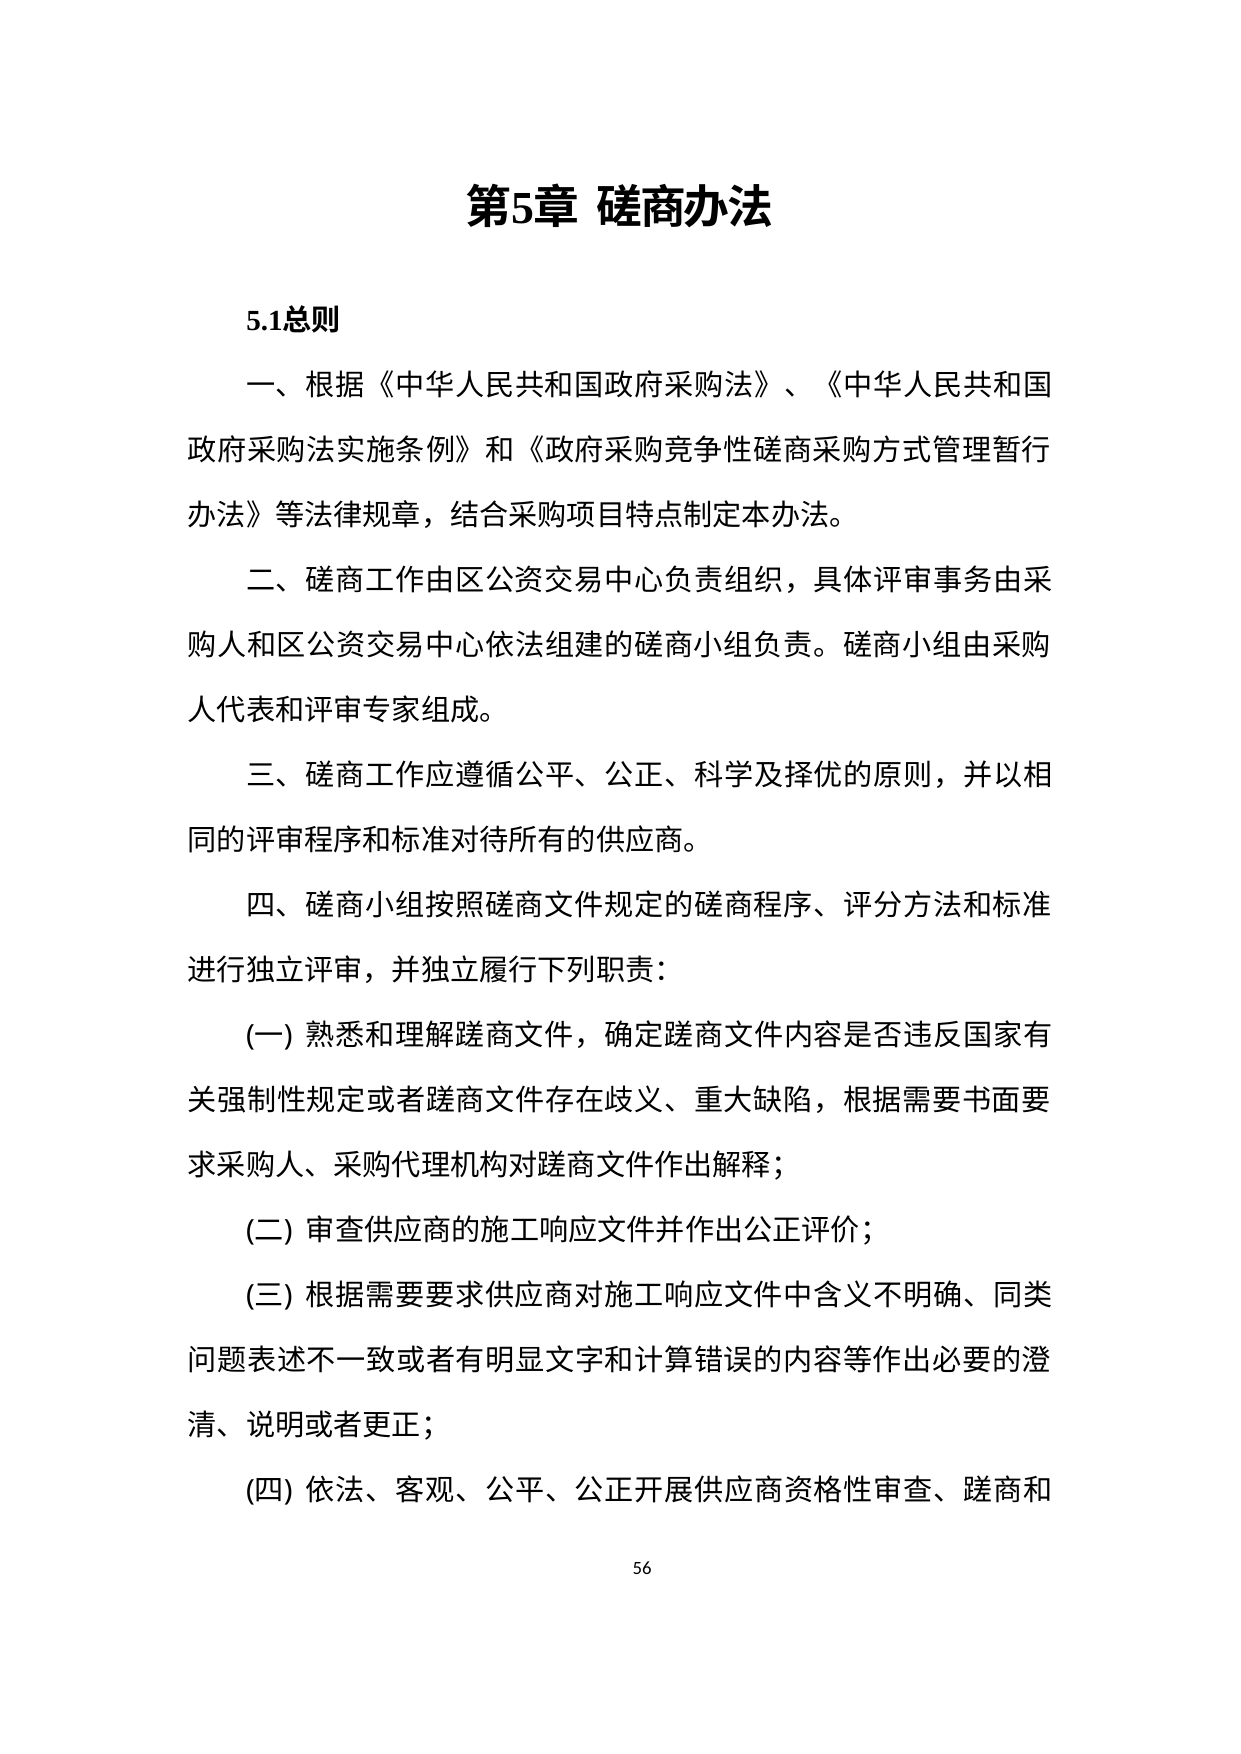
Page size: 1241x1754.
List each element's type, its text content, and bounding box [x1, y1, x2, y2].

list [187, 1455, 1053, 1520]
list 熟悉和理解蹉商文件，确定蹉商文件内容是否违反国家有关强制性规定或者蹉商文件存在歧义、重大缺陷，根据需要书面要求采购人、采购代理机构对蹉商文件作出解释； [187, 1000, 1053, 1195]
subtitle 总则 [187, 285, 1053, 350]
list 审查供应商的施工响应文件并作出公正评价； [187, 1195, 1053, 1260]
list 磋商工作由区公资交易中心负责组织，具体评审事务由采购人和区公资交易中心依法组建的磋商小组负责。磋商小组由采购人代表和评审专家组成。 [187, 545, 1053, 740]
list 磋商工作应遵循公平、公正、科学及择优的原则，并以相同的评审程序和标准对待所有的供应商。 [187, 740, 1053, 870]
list 磋商小组按照磋商文件规定的磋商程序、评分方法和标准进行独立评审，并独立履行下列职责： [187, 870, 1053, 1000]
list 根据需要要求供应商对施工响应文件中含义不明确、同类问题表述不一致或者有明显文字和计算错误的内容等作出必要的澄清、说明或者更正； [187, 1260, 1053, 1455]
subtitle 磋商办法 [187, 154, 1053, 252]
list 根据《中华人民共和国政府采购法》、《中华人民共和国政府采购法实施条例》和《政府采购竞争性磋商采购方式管理暂行办法》等法律规章，结合采购项目特点制定本办法。 [187, 350, 1053, 545]
